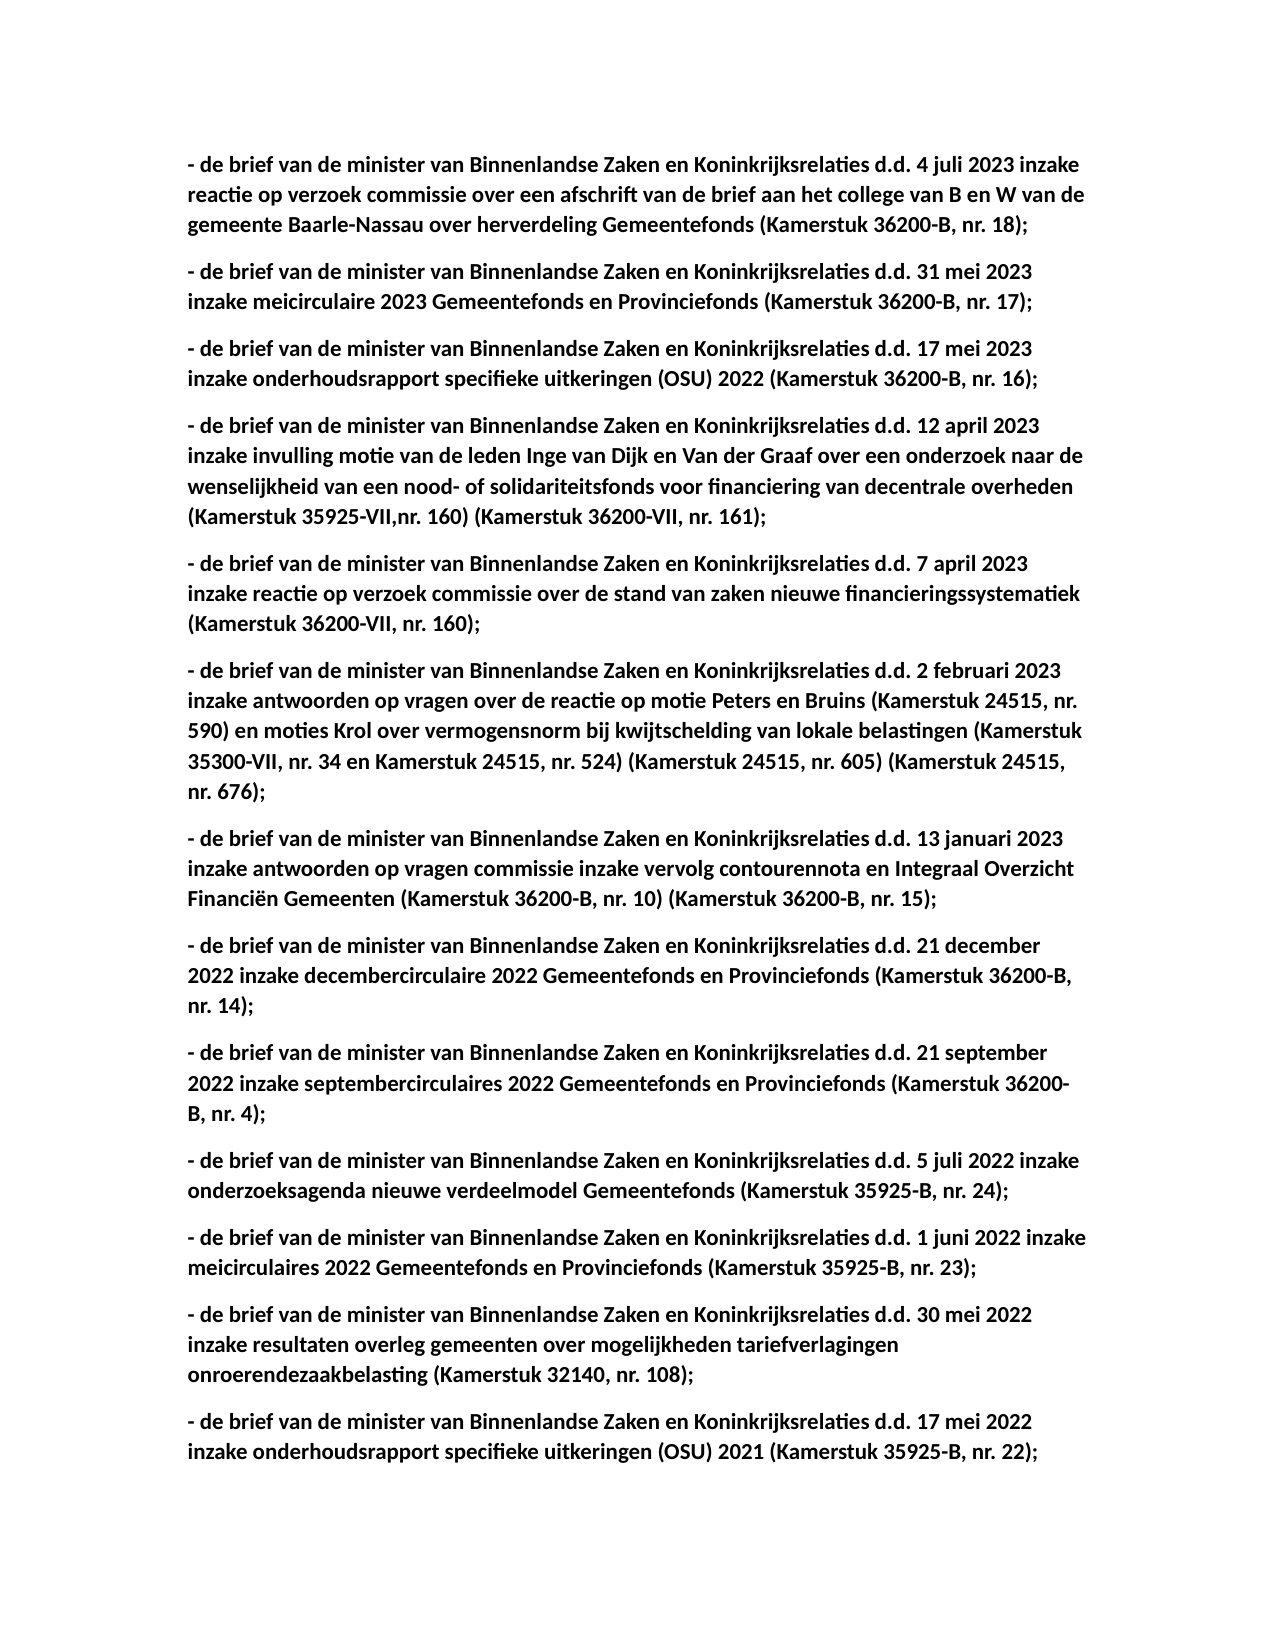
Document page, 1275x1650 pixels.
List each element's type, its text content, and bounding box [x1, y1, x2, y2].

text - de brief van de minister van Binnenlandse Zaken en Koninkrijksrelaties d.d. 13 januari 2023 inzake antwoorden op vragen commissie inzake vervolg contourennota en Integraal Overzicht Financiën Gemeenten (Kamerstuk 36200-B, nr. 10) (Kamerstuk 36200-B, nr. 15); [187, 824, 1087, 912]
text - de brief van de minister van Binnenlandse Zaken en Koninkrijksrelaties d.d. 21 december 2022 inzake decembercirculaire 2022 Gemeentefonds en Provinciefonds (Kamerstuk 36200-B, nr. 14); [187, 931, 1087, 1020]
text - de brief van de minister van Binnenlandse Zaken en Koninkrijksrelaties d.d. 21 september 2022 inzake septembercirculaires 2022 Gemeentefonds en Provinciefonds (Kamerstuk 36200-B, nr. 4); [187, 1038, 1087, 1127]
text - de brief van de minister van Binnenlandse Zaken en Koninkrijksrelaties d.d. 2 februari 2023 inzake antwoorden op vragen over de reactie op motie Peters en Bruins (Kamerstuk 24515, nr. 590) en moties Krol over vermogensnorm bij kwijtschelding van lokale belastingen (Kamerstuk 35300-VII, nr. 34 en Kamerstuk 24515, nr. 524) (Kamerstuk 24515, nr. 605) (Kamerstuk 24515, nr. 676); [187, 656, 1087, 805]
text - de brief van de minister van Binnenlandse Zaken en Koninkrijksrelaties d.d. 5 juli 2022 inzake onderzoeksagenda nieuwe verdeelmodel Gemeentefonds (Kamerstuk 35925-B, nr. 24); [187, 1146, 1087, 1204]
text - de brief van de minister van Binnenlandse Zaken en Koninkrijksrelaties d.d. 1 juni 2022 inzake meicirculaires 2022 Gemeentefonds en Provinciefonds (Kamerstuk 35925-B, nr. 23); [187, 1223, 1087, 1281]
text - de brief van de minister van Binnenlandse Zaken en Koninkrijksrelaties d.d. 31 mei 2023 inzake meicirculaire 2023 Gemeentefonds en Provinciefonds (Kamerstuk 36200-B, nr. 17); [187, 257, 1087, 316]
text - de brief van de minister van Binnenlandse Zaken en Koninkrijksrelaties d.d. 12 april 2023 inzake invulling motie van de leden Inge van Dijk en Van der Graaf over een onderzoek naar de wenselijkheid van een nood- of solidariteitsfonds voor financiering van decentrale overheden (Kamerstuk 35925-VII,nr. 160) (Kamerstuk 36200-VII, nr. 161); [187, 411, 1087, 530]
text - de brief van de minister van Binnenlandse Zaken en Koninkrijksrelaties d.d. 7 april 2023 inzake reactie op verzoek commissie over de stand van zaken nieuwe financieringssystematiek (Kamerstuk 36200-VII, nr. 160); [187, 549, 1087, 637]
text - de brief van de minister van Binnenlandse Zaken en Koninkrijksrelaties d.d. 17 mei 2022 inzake onderhoudsrapport specifieke uitkeringen (OSU) 2021 (Kamerstuk 35925-B, nr. 22); [187, 1407, 1087, 1466]
text - de brief van de minister van Binnenlandse Zaken en Koninkrijksrelaties d.d. 30 mei 2022 inzake resultaten overleg gemeenten over mogelijkheden tariefverlagingen onroerendezaakbelasting (Kamerstuk 32140, nr. 108); [187, 1300, 1087, 1388]
text - de brief van de minister van Binnenlandse Zaken en Koninkrijksrelaties d.d. 4 juli 2023 inzake reactie op verzoek commissie over een afschrift van de brief aan het college van B en W van de gemeente Baarle-Nassau over herverdeling Gemeentefonds (Kamerstuk 36200-B, nr. 18); [187, 150, 1087, 238]
text - de brief van de minister van Binnenlandse Zaken en Koninkrijksrelaties d.d. 17 mei 2023 inzake onderhoudsrapport specifieke uitkeringen (OSU) 2022 (Kamerstuk 36200-B, nr. 16); [187, 334, 1087, 393]
